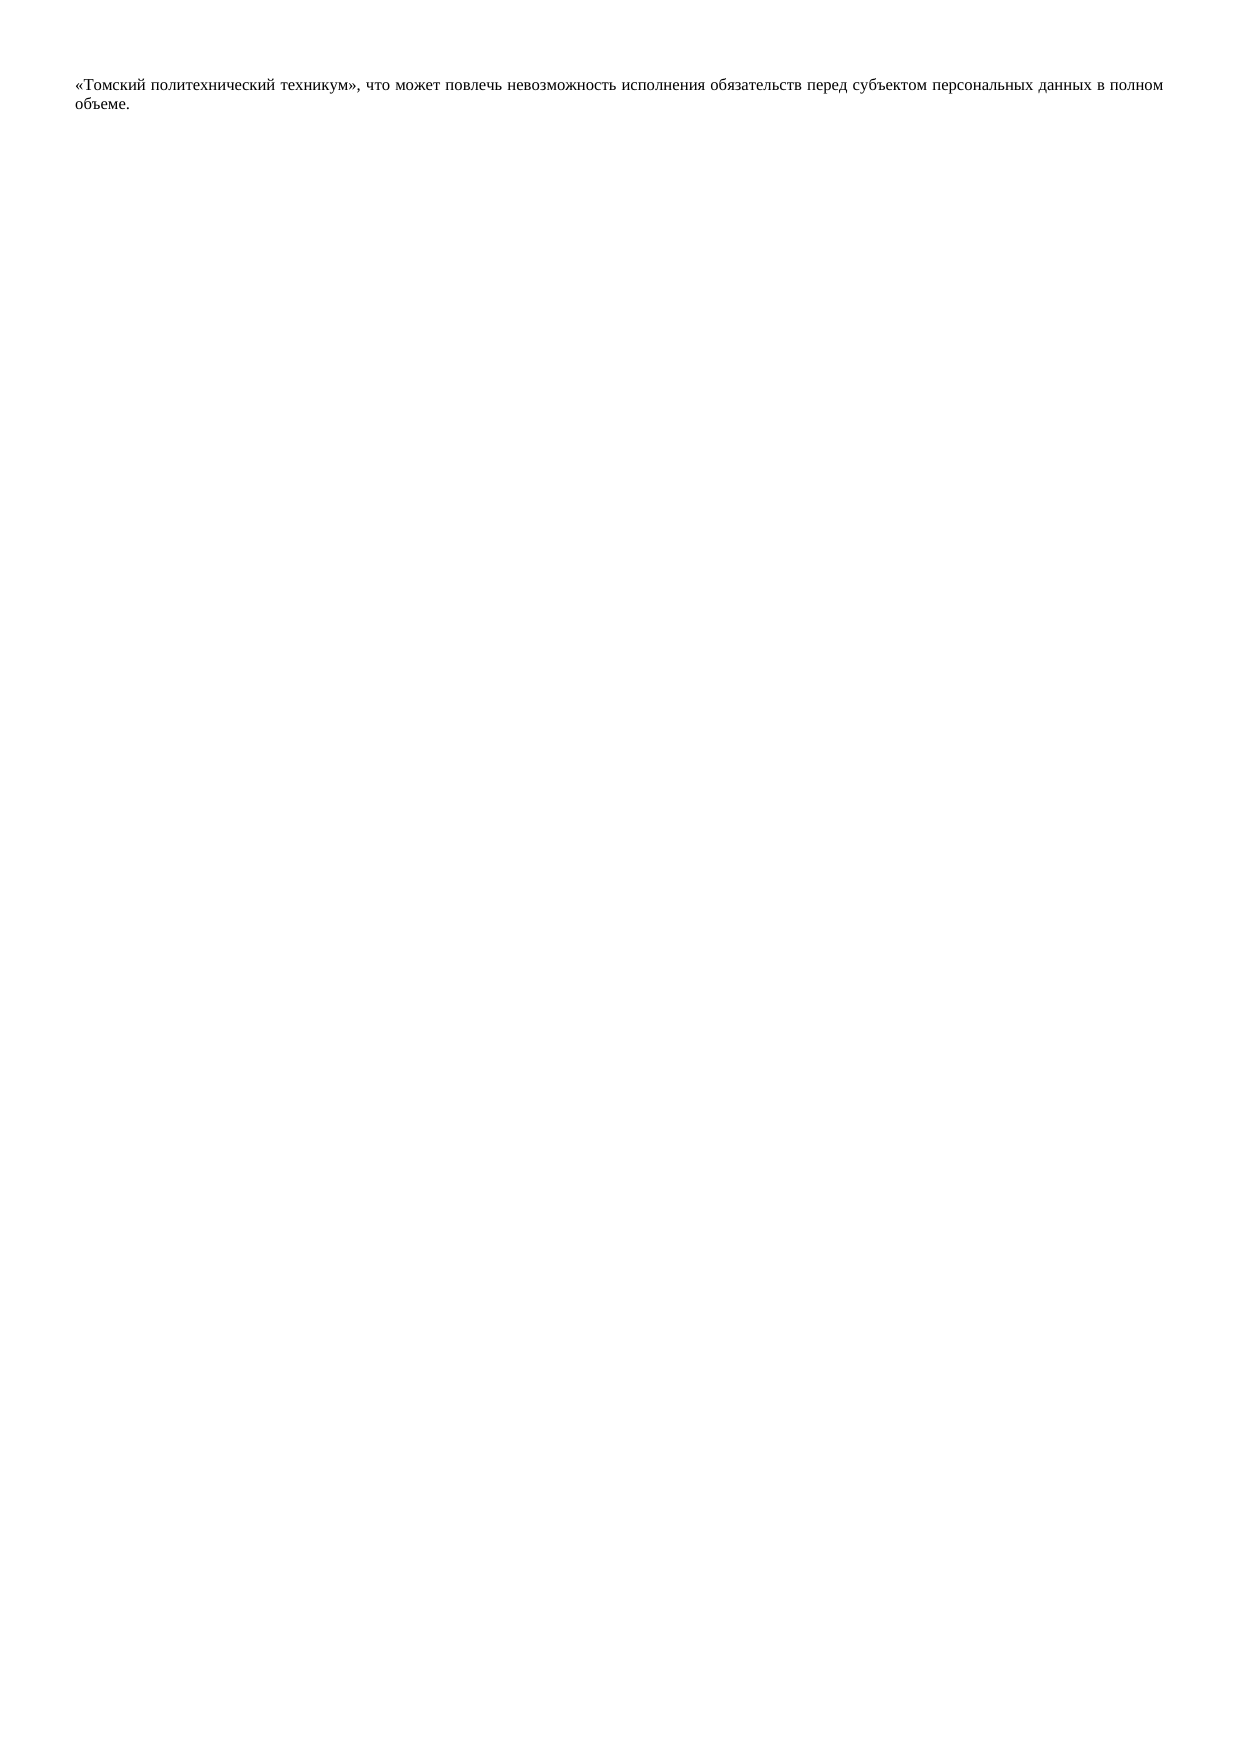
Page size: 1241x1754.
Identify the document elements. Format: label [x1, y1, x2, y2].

text [75, 75, 1165, 113]
